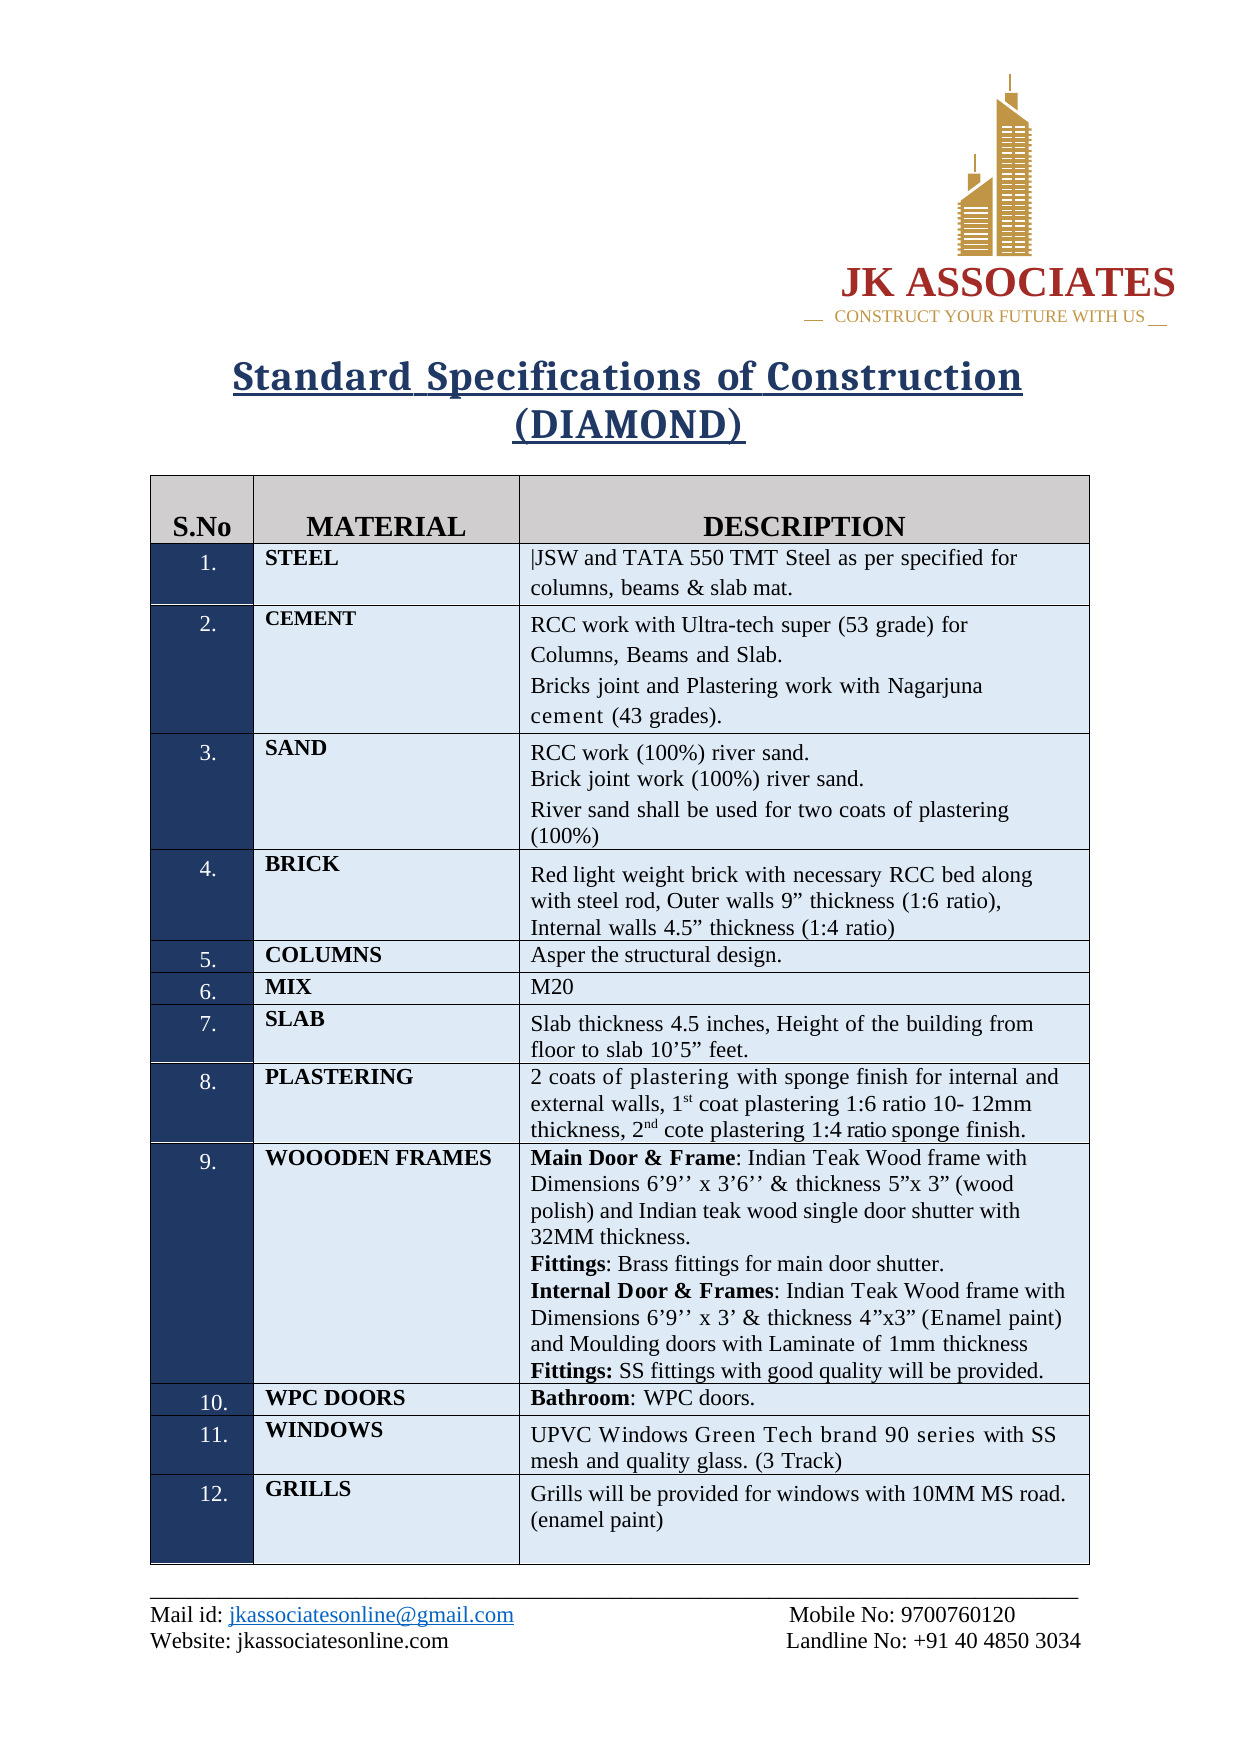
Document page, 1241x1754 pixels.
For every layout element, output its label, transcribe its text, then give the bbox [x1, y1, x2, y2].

text Standard Specifications of Construction (DIAMOND) [166, 353, 1090, 448]
table_cell WOOODEN FRAMES [254, 1144, 519, 1383]
table_cell 2 coats of plastering with sponge finish for internal and external walls, 1st coat plastering 1:6 ratio 10- 12mm thickness, 2nd cote plastering 1:4 ratio sponge finish. [520, 1064, 1089, 1142]
table_cell CEMENT [254, 606, 519, 733]
table_cell [151, 941, 253, 972]
table_cell RCC work with Ultra-tech super (53 grade) for Columns, Beams and Slab. Bricks joint and Plastering work with Nagarjuna cement (43 grades). [520, 606, 1089, 733]
table_cell Asper the structural design. [520, 941, 1089, 972]
table_cell [151, 606, 253, 733]
table_cell [151, 1416, 253, 1474]
table_cell [151, 1005, 253, 1062]
table_cell [151, 734, 253, 849]
table_cell [151, 1064, 253, 1142]
table_cell Grills will be provided for windows with 10MM MS road. (enamel paint) [520, 1475, 1089, 1563]
table_header S.No [151, 476, 253, 543]
table_cell PLASTERING [254, 1064, 519, 1142]
table_cell [151, 1384, 253, 1415]
table_cell Slab thickness 4.5 inches, Height of the building from floor to slab 10’5” feet. [520, 1005, 1089, 1062]
table_cell COLUMNS [254, 941, 519, 972]
table_cell [151, 544, 253, 604]
table_cell Red light weight brick with necessary RCC bed along with steel rod, Outer walls 9” thickness (1:6 ratio), Internal walls 4.5” thickness (1:4 ratio) [520, 850, 1089, 940]
table_header MATERIAL [254, 476, 519, 543]
table_cell SLAB [254, 1005, 519, 1062]
table_cell Main Door & Frame: Indian Teak Wood frame with Dimensions 6’9’’ x 3’6’’ & thickness 5”x 3” (wood polish) and Indian teak wood single door shutter with 32MM thickness. Fittings: Brass fittings for main door shutter. Internal Door & Frames: Indian Teak Wood frame with Dimensions 6’9’’ x 3’ & thickness 4”x3” (Enamel paint) and Moulding doors with Laminate of 1mm thickness Fittings: SS fittings with good quality will be provided. [520, 1144, 1089, 1383]
table_cell [151, 1475, 253, 1563]
table_cell WPC DOORS [254, 1384, 519, 1415]
table_cell UPVC Windows Green Tech brand 90 series with SS mesh and quality glass. (3 Track) [520, 1416, 1089, 1474]
table_cell WINDOWS [254, 1416, 519, 1474]
table_cell STEEL [254, 544, 519, 604]
table_cell Bathroom: WPC doors. [520, 1384, 1089, 1415]
table_cell |JSW and TATA 550 TMT Steel as per specified for columns, beams & slab mat. [520, 544, 1089, 604]
table_cell SAND [254, 734, 519, 849]
table_cell [151, 850, 253, 940]
table_cell MIX [254, 973, 519, 1004]
table_cell [151, 973, 253, 1004]
table_cell [151, 1144, 253, 1383]
table_cell M20 [520, 973, 1089, 1004]
table_cell RCC work (100%) river sand. Brick joint work (100%) river sand. River sand shall be used for two coats of plastering (100%) [520, 734, 1089, 849]
table_cell GRILLS [254, 1475, 519, 1563]
table_header DESCRIPTION [520, 476, 1089, 543]
table_cell BRICK [254, 850, 519, 940]
